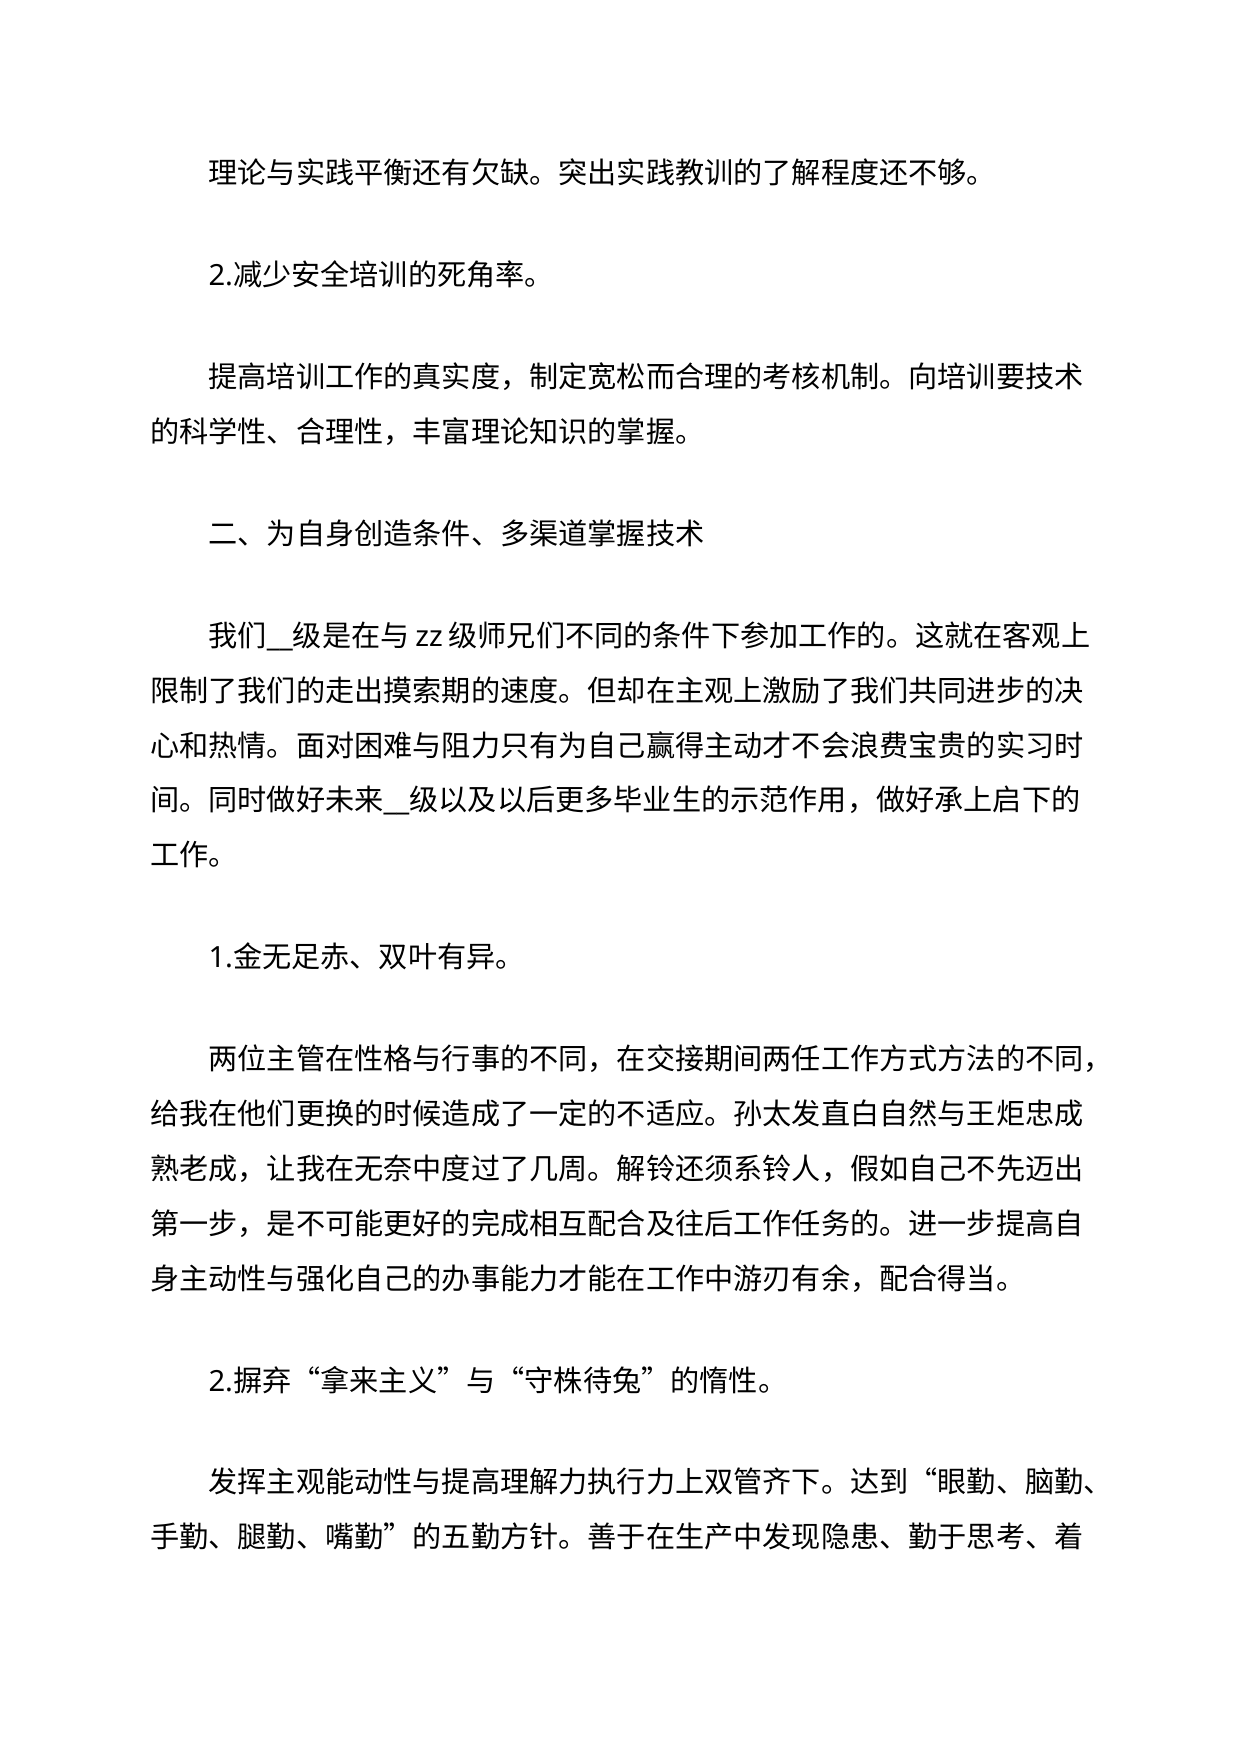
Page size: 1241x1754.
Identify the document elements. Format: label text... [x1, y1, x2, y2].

text 两位主管在性格与行事的不同，在交接期间两任工作方式方法的不同，给我在他们更换的时候造成了一定的不适应。孙太发直白自然与王炬忠成熟老成，让我在无奈中度过了几周。解铃还须系铃人，假如自己不先迈出第一步，是不可能更好的完成相互配合及往后工作任务的。进一步提高自身主动性与强化自己的办事能力才能在工作中游刃有余，配合得当。 [150, 1036, 1090, 1298]
text 理论与实践平衡还有欠缺。突出实践教训的了解程度还不够。 [150, 150, 1090, 192]
text 1.金无足赤、双叶有异。 [150, 934, 1090, 976]
text 提高培训工作的真实度，制定宽松而合理的考核机制。向培训要技术的科学性、合理性，丰富理论知识的掌握。 [150, 354, 1090, 451]
text 我们__级是在与zz级师兄们不同的条件下参加工作的。这就在客观上限制了我们的走出摸索期的速度。但却在主观上激励了我们共同进步的决心和热情。面对困难与阻力只有为自己赢得主动才不会浪费宝贵的实习时间。同时做好未来__级以及以后更多毕业生的示范作用，做好承上启下的工作。 [150, 612, 1090, 874]
text 2.摒弃“拿来主义”与“守株待兔”的惰性。 [150, 1357, 1090, 1399]
text 2.减少安全培训的死角率。 [150, 252, 1090, 294]
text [150, 1459, 1090, 1556]
text 二、为自身创造条件、多渠道掌握技术 [150, 510, 1090, 553]
